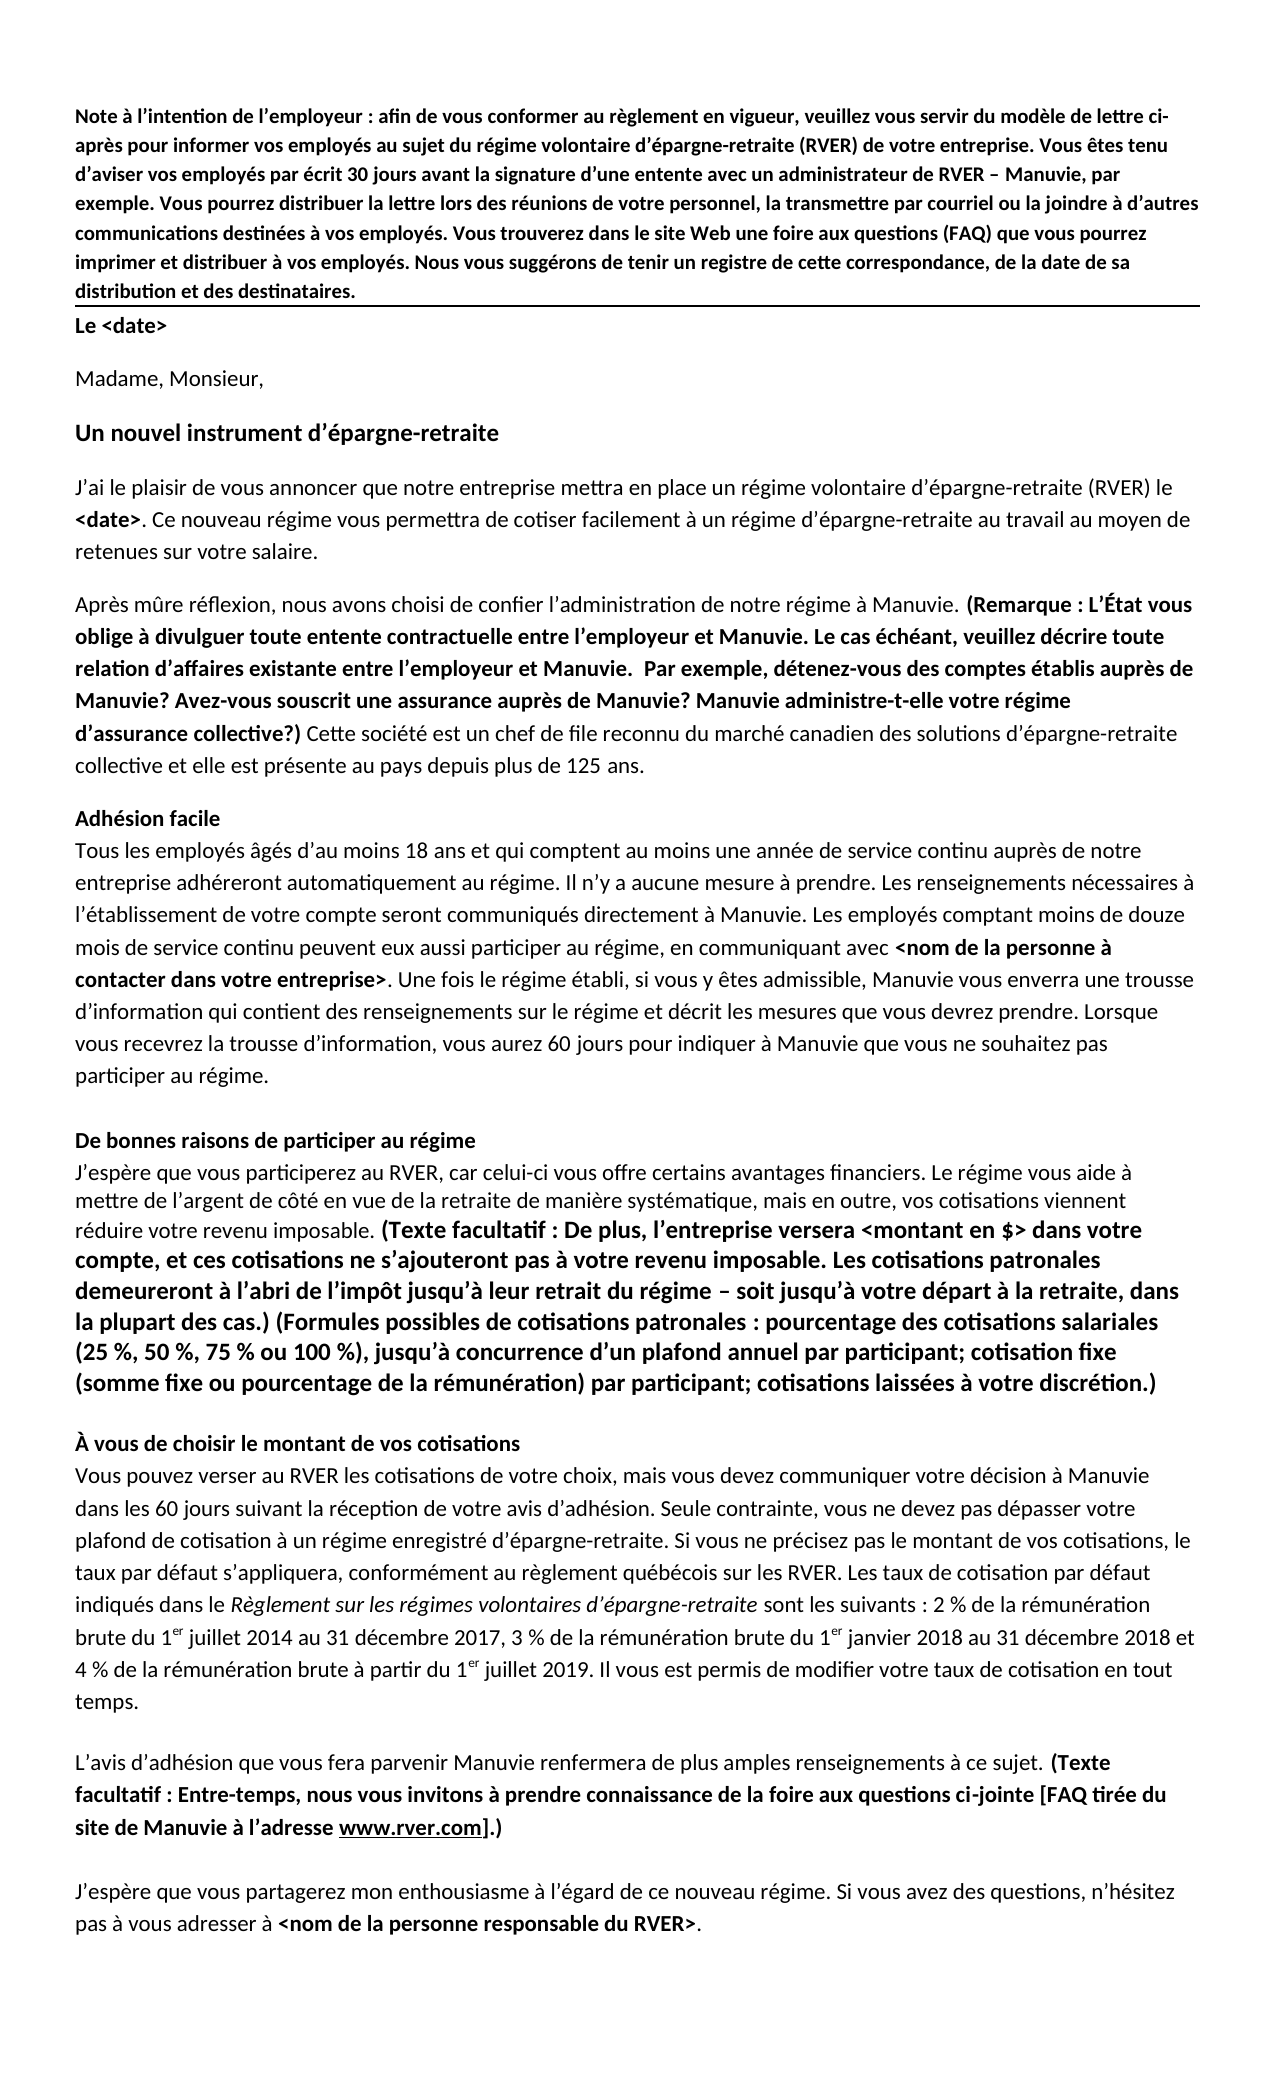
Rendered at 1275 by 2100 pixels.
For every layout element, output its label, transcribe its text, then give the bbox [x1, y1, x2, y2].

text Le <date> [75, 311, 1200, 339]
text Tous les employés âgés d’au moins 18 ans et qui comptent au moins une année de service continu auprès de notre entreprise adhéreront automatiquement au régime. Il n’y a aucune mesure à prendre. Les renseignements nécessaires à l’établissement de votre compte seront communiqués directement à Manuvie. Les employés comptant moins de douze mois de service continu peuvent eux aussi participer au régime, en communiquant avec <nom de la personne à contacter dans votre entreprise>. Une fois le régime établi, si vous y êtes admissible, Manuvie vous enverra une trousse d’information qui contient des renseignements sur le régime et décrit les mesures que vous devrez prendre. Lorsque vous recevrez la trousse d’information, vous aurez 60 jours pour indiquer à Manuvie que vous ne souhaitez pas participer au régime. [75, 836, 1200, 1089]
text J’espère que vous participerez au RVER, car celui-ci vous offre certains avantages financiers. Le régime vous aide à mettre de l’argent de côté en vue de la retraite de manière systématique, mais en outre, vos cotisations viennent réduire votre revenu imposable. (Texte facultatif : De plus, l’entreprise versera <montant en $> dans votre compte, et ces cotisations ne s’ajouteront pas à votre revenu imposable. Les cotisations patronales demeureront à l’abri de l’impôt jusqu’à leur retrait du régime – soit jusqu’à votre départ à la retraite, dans la plupart des cas.) (Formules possibles de cotisations patronales : pourcentage des cotisations salariales (25 %, 50 %, 75 % ou 100 %), jusqu’à concurrence d’un plafond annuel par participant; cotisation fixe (somme fixe ou pourcentage de la rémunération) par participant; cotisations laissées à votre discrétion.) [75, 1158, 1200, 1397]
text De bonnes raisons de participer au régime [75, 1126, 1200, 1154]
text J’espère que vous partagerez mon enthousiasme à l’égard de ce nouveau régime. Si vous avez des questions, n’hésitez pas à vous adresser à <nom de la personne responsable du RVER>. [75, 1877, 1200, 1937]
text Un nouvel instrument d’épargne-retraite [75, 417, 1200, 447]
text J’ai le plaisir de vous annoncer que notre entreprise mettra en place un régime volontaire d’épargne-retraite (RVER) le <date>. Ce nouveau régime vous permettra de cotiser facilement à un régime d’épargne-retraite au travail au moyen de retenues sur votre salaire. [75, 473, 1200, 565]
text L’avis d’adhésion que vous fera parvenir Manuvie renfermera de plus amples renseignements à ce sujet. (Texte facultatif : Entre-temps, nous vous invitons à prendre connaissance de la foire aux questions ci-jointe [FAQ tirée du site de Manuvie à l’adresse www.rver.com].) [75, 1748, 1200, 1841]
text À vous de choisir le montant de vos cotisations [75, 1429, 1200, 1457]
text Note à l’intention de l’employeur : afin de vous conformer au règlement en vigueur, veuillez vous servir du modèle de lettre ci-après pour informer vos employés au sujet du régime volontaire d’épargne-retraite (RVER) de votre entreprise. Vous êtes tenu d’aviser vos employés par écrit 30 jours avant la signature d’une entente avec un administrateur de RVER – Manuvie, par exemple. Vous pourrez distribuer la lettre lors des réunions de votre personnel, la transmettre par courriel ou la joindre à d’autres communications destinées à vos employés. Vous trouverez dans le site Web une foire aux questions (FAQ) que vous pourrez imprimer et distribuer à vos employés. Nous vous suggérons de tenir un registre de cette correspondance, de la date de sa distribution et des destinataires. [75, 103, 1200, 305]
text Madame, Monsieur, [75, 364, 1200, 392]
text Vous pouvez verser au RVER les cotisations de votre choix, mais vous devez communiquer votre décision à Manuvie dans les 60 jours suivant la réception de votre avis d’adhésion. Seule contrainte, vous ne devez pas dépasser votre plafond de cotisation à un régime enregistré d’épargne-retraite. Si vous ne précisez pas le montant de vos cotisations, le taux par défaut s’appliquera, conformément au règlement québécois sur les RVER. Les taux de cotisation par défaut indiqués dans le Règlement sur les régimes volontaires d’épargne-retraite sont les suivants : 2 % de la rémunération brute du 1er juillet 2014 au 31 décembre 2017, 3 % de la rémunération brute du 1er janvier 2018 au 31 décembre 2018 et 4 % de la rémunération brute à partir du 1er juillet 2019. Il vous est permis de modifier votre taux de cotisation en tout temps. [75, 1462, 1200, 1715]
text Après mûre réflexion, nous avons choisi de confier l’administration de notre régime à Manuvie. (Remarque : L’État vous oblige à divulguer toute entente contractuelle entre l’employeur et Manuvie. Le cas échéant, veuillez décrire toute relation d’affaires existante entre l’employeur et Manuvie. Par exemple, détenez-vous des comptes établis auprès de Manuvie? Avez-vous souscrit une assurance auprès de Manuvie? Manuvie administre-t-elle votre régime d’assurance collective?) Cette société est un chef de file reconnu du marché canadien des solutions d’épargne-retraite collective et elle est présente au pays depuis plus de 125 ans. [75, 590, 1200, 779]
text Adhésion facile [75, 804, 1200, 832]
